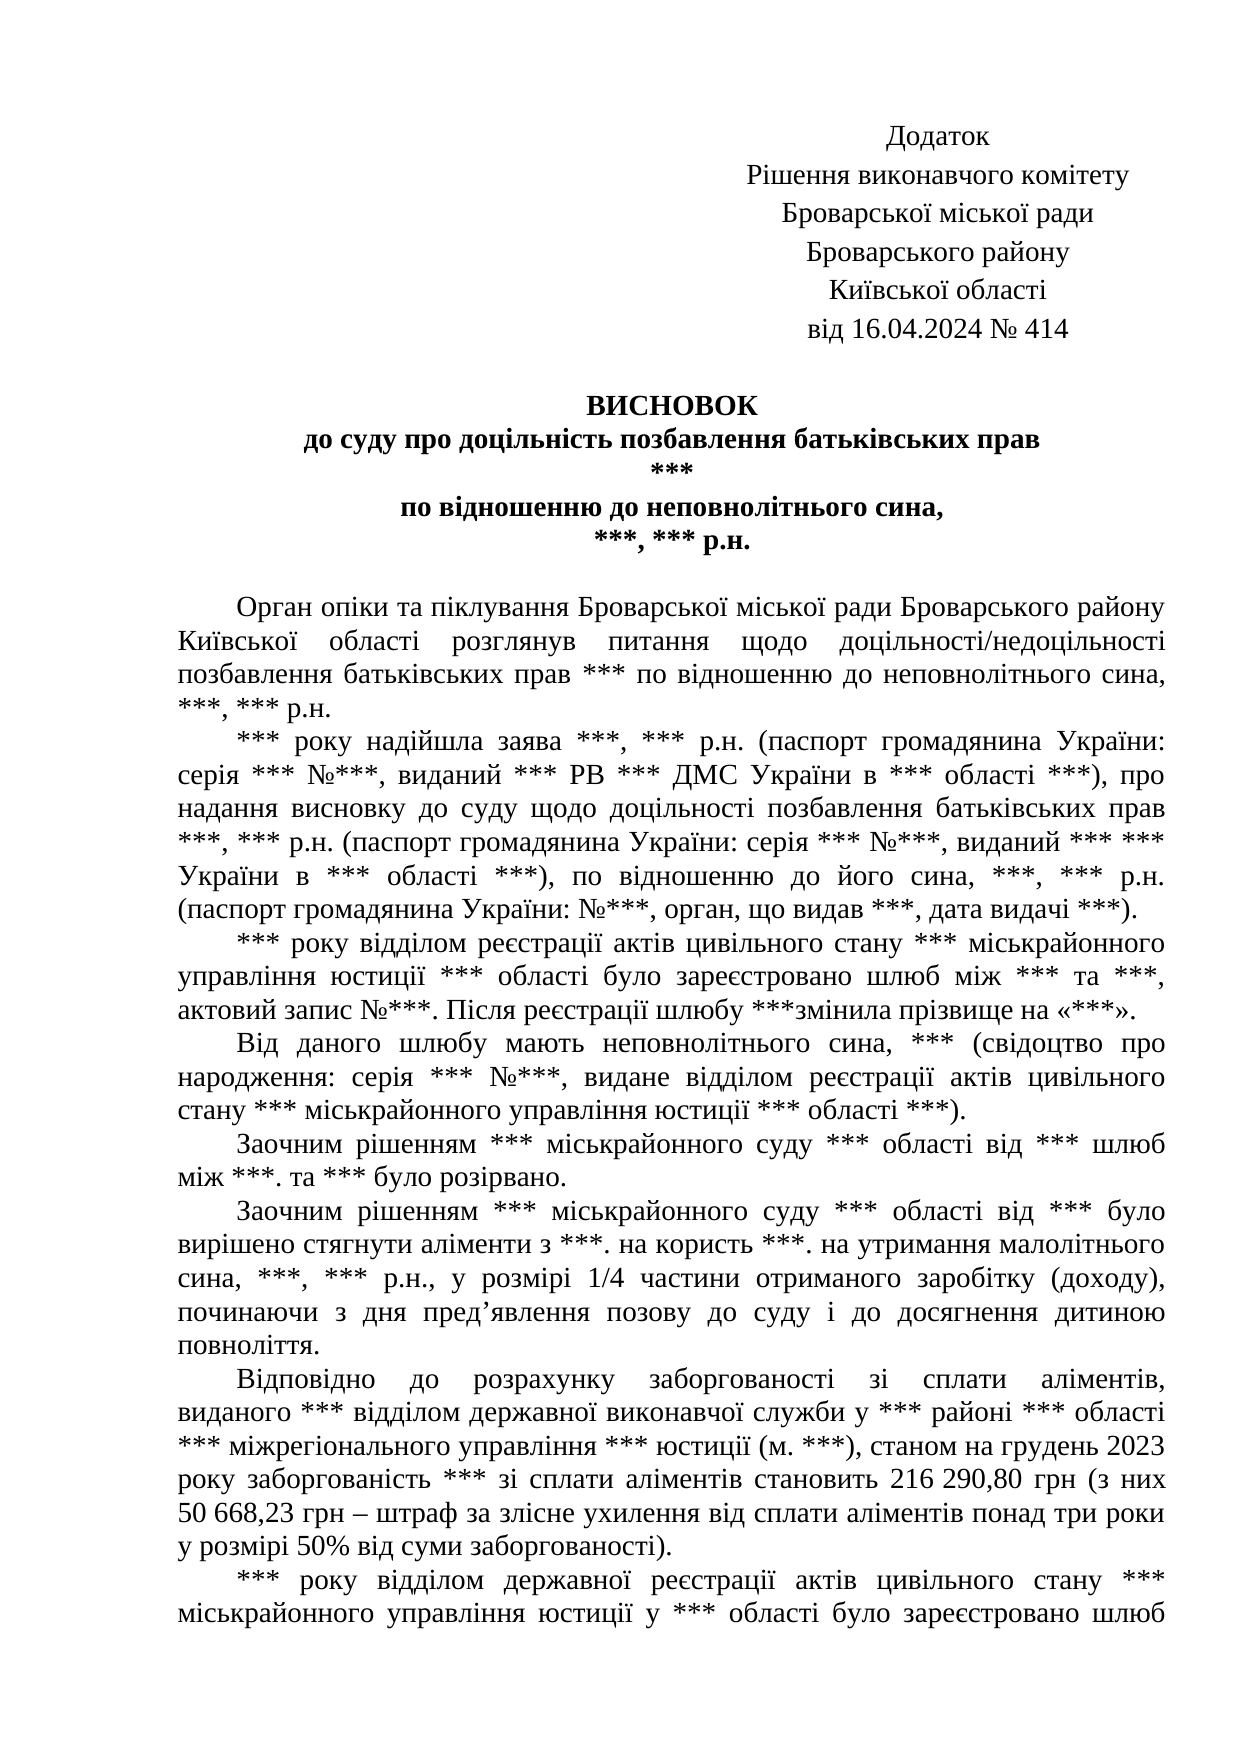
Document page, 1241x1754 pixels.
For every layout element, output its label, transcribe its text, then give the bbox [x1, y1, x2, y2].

text по відношенню до неповнолітнього сина, [177, 489, 1167, 522]
text Рішення виконавчого комітету Броварської міської ради [709, 157, 1167, 229]
text Броварського району [709, 234, 1167, 267]
text ***, *** р.н. [177, 522, 1167, 556]
text Київської області [709, 272, 1167, 306]
text Від даного шлюбу мають неповнолітнього сина, *** (свідоцтво про народження: серія *** №***, видане відділом реєстрації актів цивільного стану *** міськрайонного управління юстиції *** області ***). [177, 1025, 1167, 1126]
text *** року відділом реєстрації актів цивільного стану *** міськрайонного управління юстиції *** області було зареєстровано шлюб між *** та ***, актовий запис №***. Після реєстрації шлюбу ***змінила прізвище на «***». [177, 925, 1167, 1025]
text ВИСНОВОК [177, 388, 1167, 422]
text від 16.04.2024 № 414 [709, 311, 1167, 344]
text Заочним рішенням *** міськрайонного суду *** області від *** було вирішено стягнути аліменти з ***. на користь ***. на утримання малолітнього сина, ***, *** р.н., у розмірі 1/4 частини отриманого заробітку (доходу), починаючи з дня пред’явлення позову до суду і до досягнення дитиною повноліття. [177, 1193, 1167, 1361]
text Відповідно до розрахунку заборгованості зі сплати аліментів, виданого *** відділом державної виконавчої служби у *** районі *** області *** міжрегіонального управління *** юстиції (м. ***), станом на грудень 2023 року заборгованість *** зі сплати аліментів становить 216 290,80 грн (з них 50 668,23 грн – штраф за злісне ухилення від сплати аліментів понад три роки у розмірі 50% від суми заборгованості). [177, 1361, 1167, 1562]
text *** року надійшла заява ***, *** р.н. (паспорт громадянина України: серія *** №***, виданий *** РВ *** ДМС України в *** області ***), про надання висновку до суду щодо доцільності позбавлення батьківських прав ***, *** р.н. (паспорт громадянина України: серія *** №***, виданий *** *** України в *** області ***), по відношенню до його сина, ***, *** р.н. (паспорт громадянина України: №***, орган, що видав ***, дата видачі ***). [177, 723, 1167, 925]
text Додаток [709, 118, 1167, 152]
text *** [177, 455, 1167, 489]
text до суду про доцільність позбавлення батьківських прав [177, 422, 1167, 455]
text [177, 1562, 1167, 1629]
text Заочним рішенням *** міськрайонного суду *** області від *** шлюб між ***. та *** було розірвано. [177, 1126, 1167, 1193]
text Орган опіки та піклування Броварської міської ради Броварського району Київської області розглянув питання щодо доцільності/недоцільності позбавлення батьківських прав *** по відношенню до неповнолітнього сина, ***, *** р.н. [177, 589, 1167, 723]
